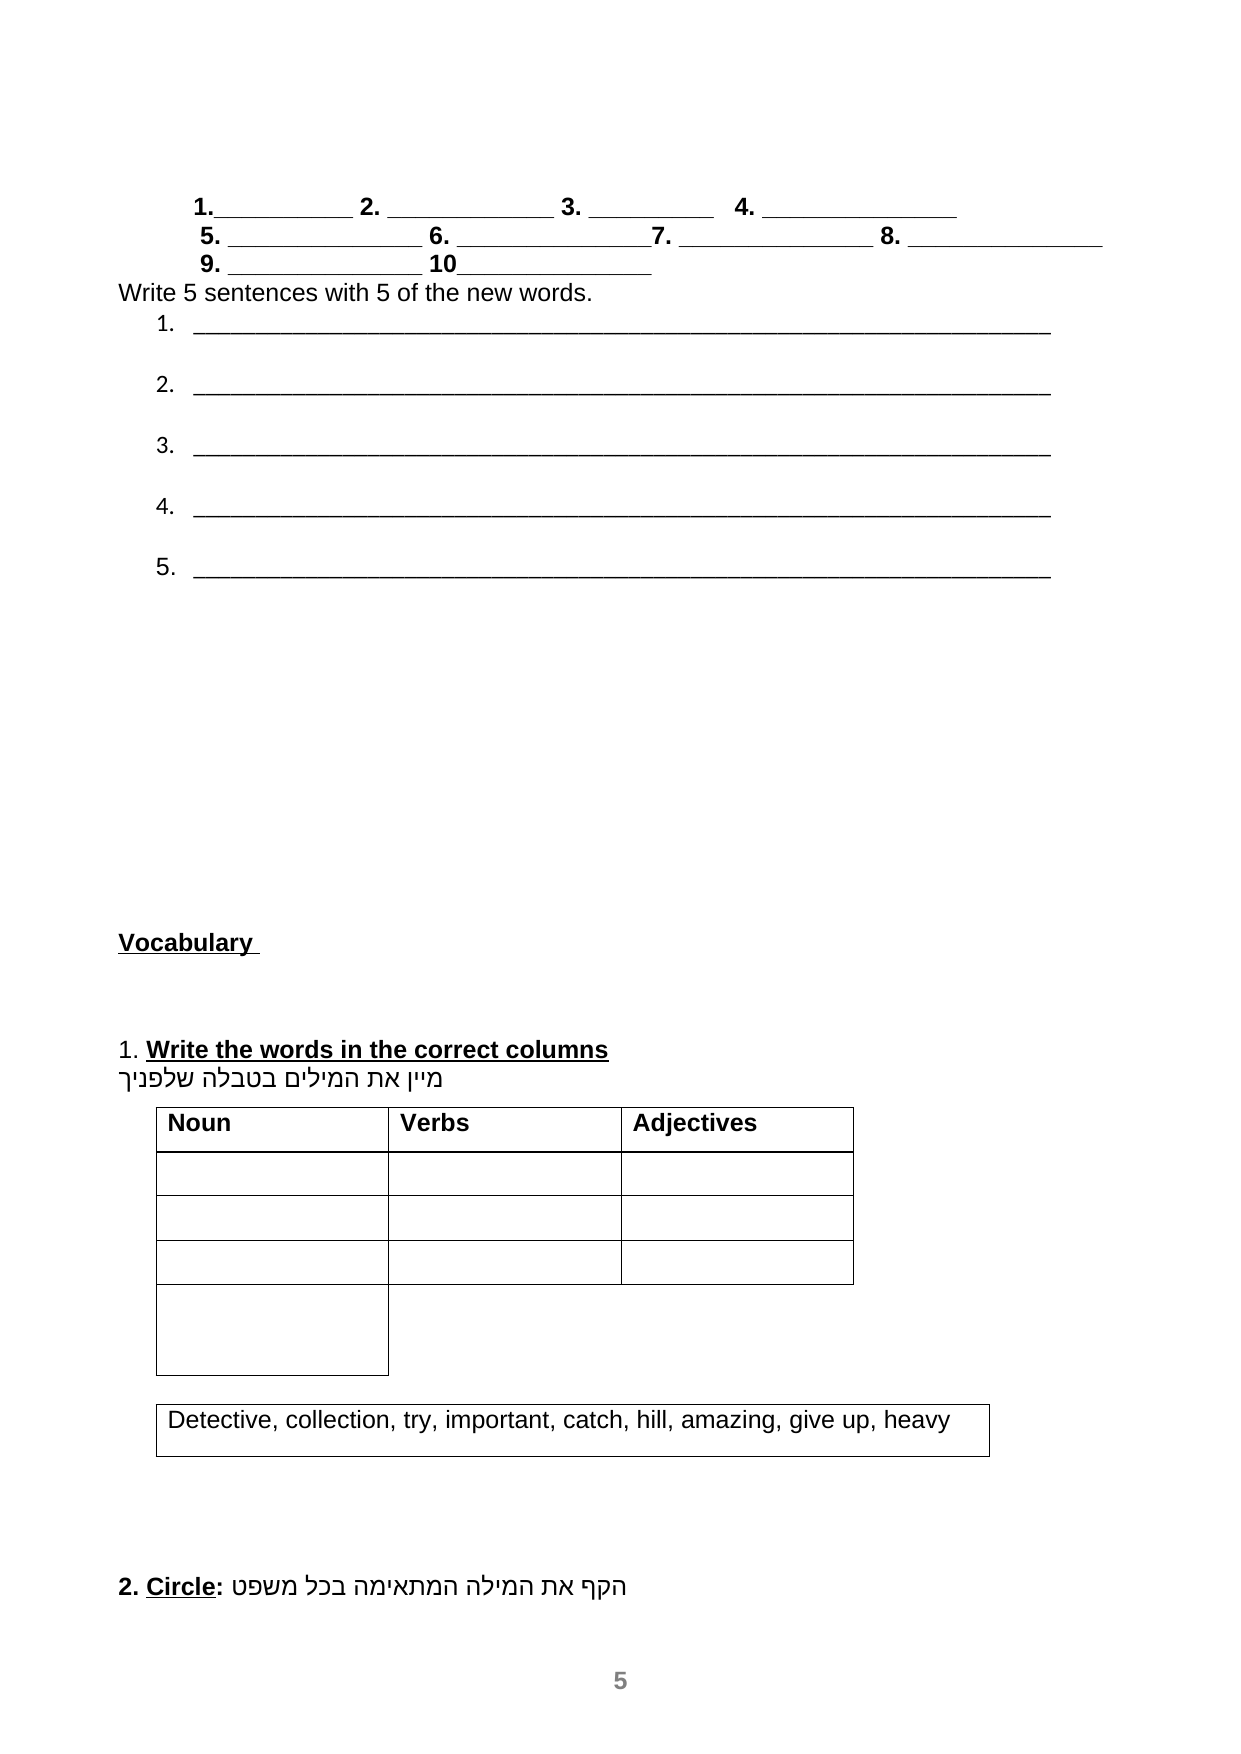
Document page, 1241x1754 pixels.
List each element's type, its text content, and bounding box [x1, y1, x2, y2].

table_cell [389, 1196, 621, 1239]
table_cell [157, 1196, 388, 1239]
table_cell [157, 1153, 388, 1195]
table_header Adjectives [622, 1108, 853, 1151]
list _____________________________________________________________________ [156, 368, 1152, 398]
table_cell [389, 1153, 621, 1195]
table_cell [157, 1285, 388, 1374]
text 9. ______________ 10______________ [193, 249, 1152, 278]
text מיין את המילים בטבלה שלפניך [118, 1064, 1240, 1093]
text 1.__________ 2. ____________ 3. _________ 4. ______________ [193, 192, 1152, 221]
text Vocabulary [118, 928, 1152, 957]
table_cell [389, 1241, 621, 1283]
table_header Noun [157, 1108, 388, 1151]
table_cell [622, 1241, 853, 1283]
list _____________________________________________________________________ [156, 551, 1152, 582]
table_header Detective, collection, try, important, catch, hill, amazing, give up, heavy [157, 1405, 989, 1456]
list _____________________________________________________________________ [156, 490, 1152, 521]
table_cell [622, 1153, 853, 1195]
table_header Verbs [389, 1108, 621, 1151]
text 1. Write the words in the correct columns [118, 1035, 1152, 1064]
text Write 5 sentences with 5 of the new words. [118, 278, 1152, 307]
list _____________________________________________________________________ [156, 429, 1152, 459]
table_cell [157, 1241, 388, 1283]
list _____________________________________________________________________ [156, 307, 1152, 337]
text 5. ______________ 6. ______________7. ______________ 8. ______________ [193, 221, 1152, 249]
text 2. Circle: הקף את המילה המתאימה בכל משפט [118, 1572, 1152, 1601]
table_cell [622, 1196, 853, 1239]
